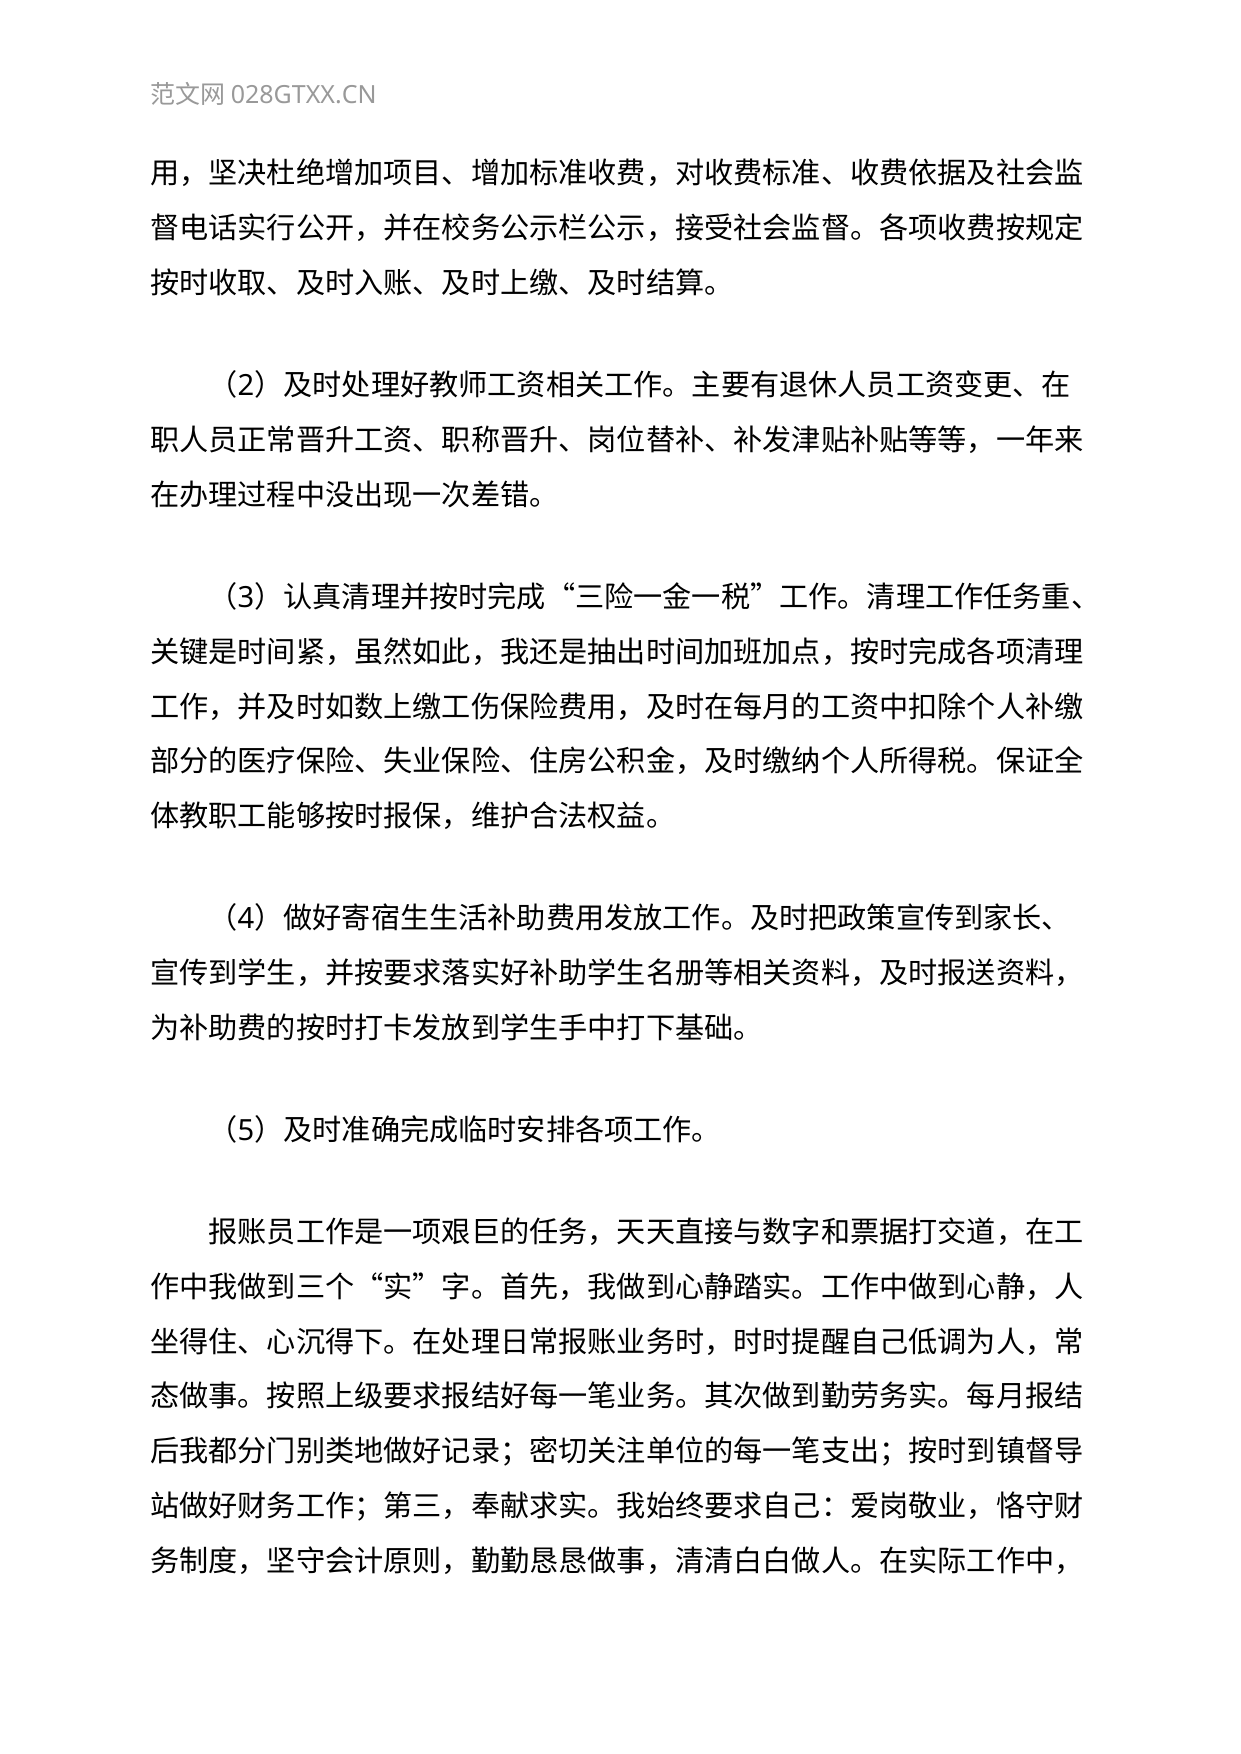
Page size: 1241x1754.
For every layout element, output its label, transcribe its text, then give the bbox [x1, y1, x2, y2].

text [150, 1208, 1090, 1580]
text （5）及时准确完成临时安排各项工作。 [150, 1106, 1090, 1149]
text （2）及时处理好教师工资相关工作。主要有退休人员工资变更、在职人员正常晋升工资、职称晋升、岗位替补、补发津贴补贴等等，一年来在办理过程中没出现一次差错。 [150, 362, 1090, 514]
text （3）认真清理并按时完成“三险一金一税”工作。清理工作任务重、关键是时间紧，虽然如此，我还是抽出时间加班加点，按时完成各项清理工作，并及时如数上缴工伤保险费用，及时在每月的工资中扣除个人补缴部分的医疗保险、失业保险、住房公积金，及时缴纳个人所得税。保证全体教职工能够按时报保，维护合法权益。 [150, 573, 1090, 835]
text （4）做好寄宿生生活补助费用发放工作。及时把政策宣传到家长、宣传到学生，并按要求落实好补助学生名册等相关资料，及时报送资料，为补助费的按时打卡发放到学生手中打下基础。 [150, 895, 1090, 1047]
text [150, 150, 1090, 302]
